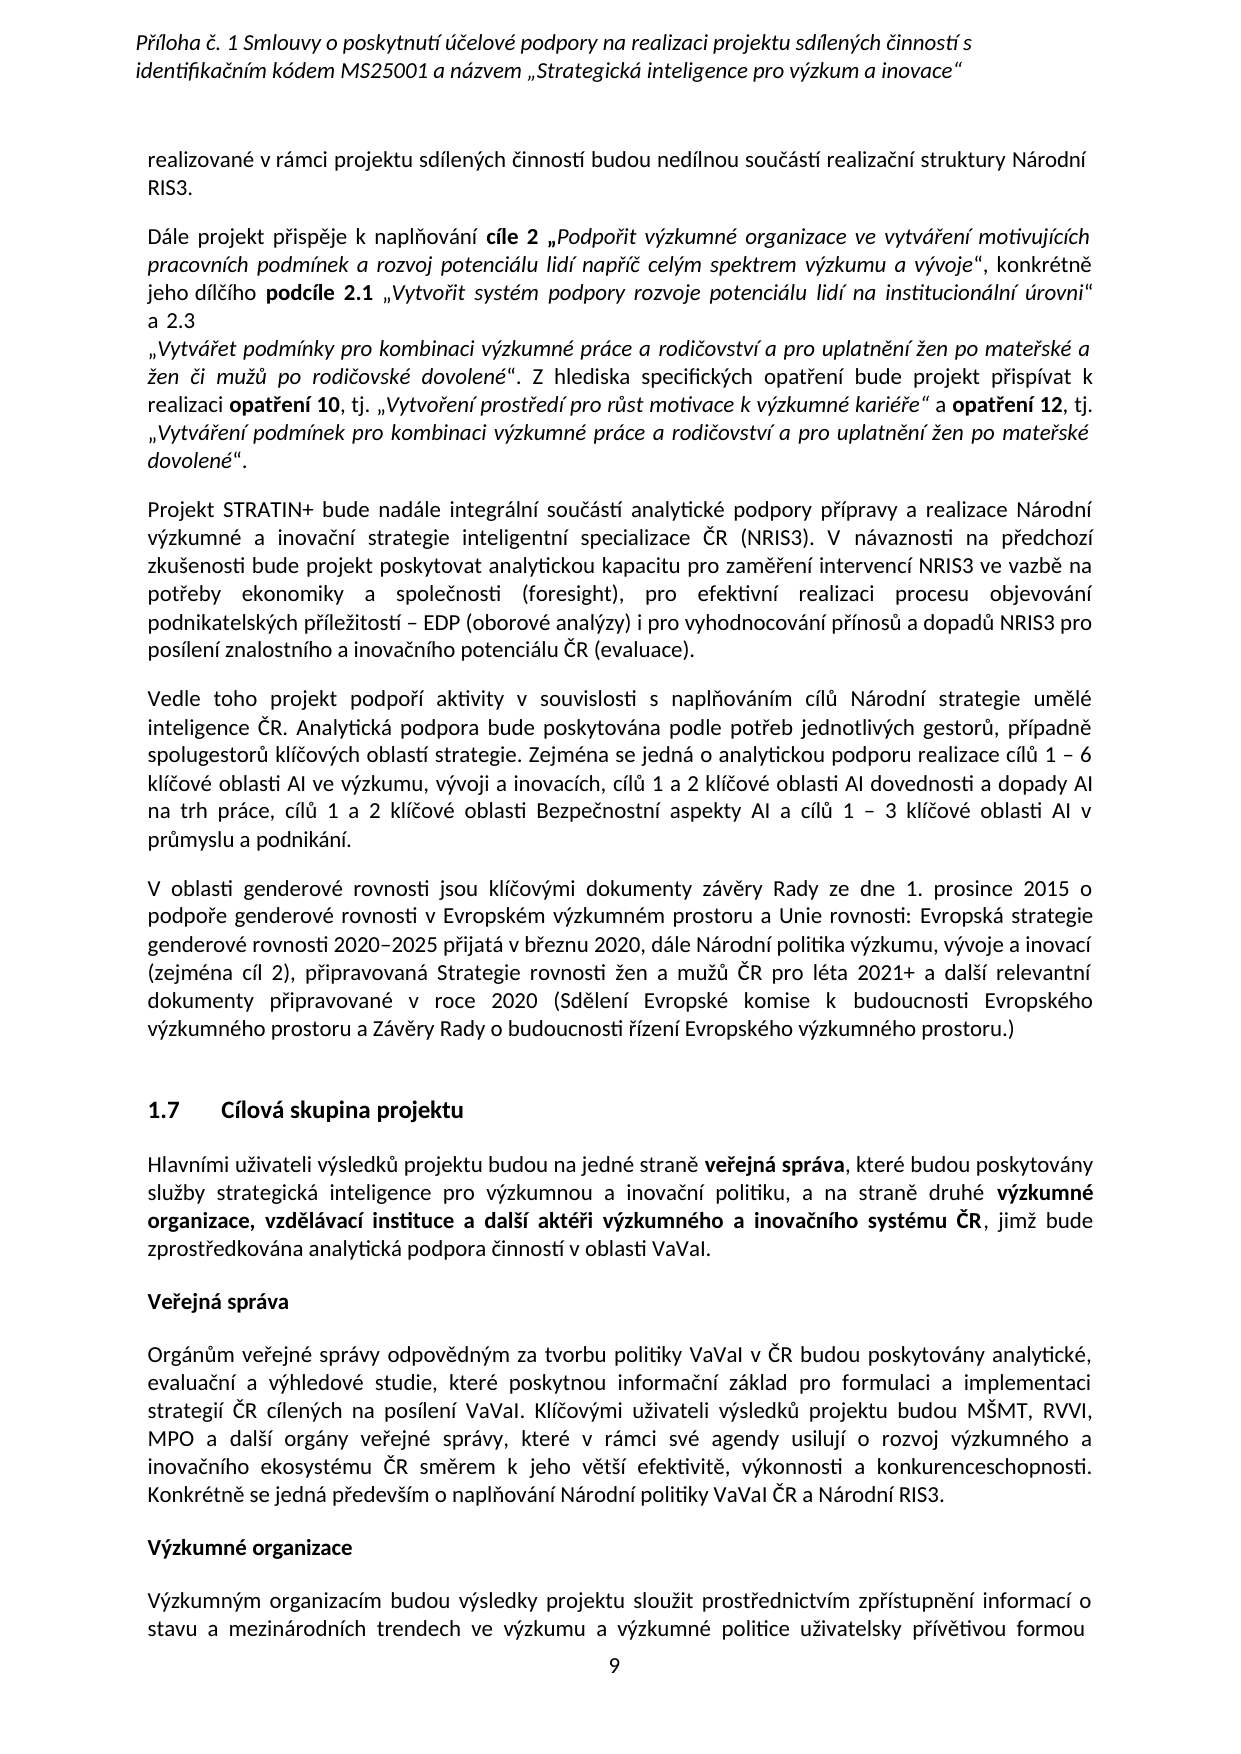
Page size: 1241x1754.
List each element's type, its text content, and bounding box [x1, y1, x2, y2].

text „Vytvářet podmínky pro kombinaci výzkumné práce a rodičovství a pro uplatnění žen po mateřské a žen či mužů po rodičovské dovolené“. Z hlediska specifických opatření bude projekt přispívat k realizaci opatření 10, tj. „Vytvoření prostředí pro růst motivace k výzkumné kariéře“ a opatření 12, tj. „Vytváření podmínek pro kombinaci výzkumné práce a rodičovství a pro uplatnění žen po mateřské dovolené“. [147, 334, 1093, 474]
text V oblasti genderové rovnosti jsou klíčovými dokumenty závěry Rady ze dne 1. prosince 2015 o podpoře genderové rovnosti v Evropském výzkumném prostoru a Unie rovnosti: Evropská strategie genderové rovnosti 2020–2025 přijatá v březnu 2020, dále Národní politika výzkumu, vývoje a inovací (zejména cíl 2), připravovaná Strategie rovnosti žen a mužů ČR pro léta 2021+ a další relevantní dokumenty připravované v roce 2020 (Sdělení Evropské komise k budoucnosti Evropského výzkumného prostoru a Závěry Rady o budoucnosti řízení Evropského výzkumného prostoru.) [147, 874, 1093, 1042]
subtitle Výzkumné organizace [147, 1533, 1105, 1562]
text Hlavními uživateli výsledků projektu budou na jedné straně veřejná správa, které budou poskytovány služby strategická inteligence pro výzkumnou a inovační politiku, a na straně druhé výzkumné organizace, vzdělávací instituce a další aktéři výzkumného a inovačního systému ČR, jimž bude zprostředkována analytická podpora činností v oblasti VaVaI. [147, 1150, 1093, 1262]
subtitle Cílová skupina projektu [147, 1095, 1105, 1125]
text Dále projekt přispěje k naplňování cíle 2 „Podpořit výzkumné organizace ve vytváření motivujících pracovních podmínek a rozvoj potenciálu lidí napříč celým spektrem výzkumu a vývoje“, konkrétně jeho dílčího podcíle 2.1 „Vytvořit systém podpory rozvoje potenciálu lidí na institucionální úrovni“ a 2.3 [147, 222, 1093, 334]
text Projekt STRATIN+ bude nadále integrální součástí analytické podpory přípravy a realizace Národní výzkumné a inovační strategie inteligentní specializace ČR (NRIS3). V návaznosti na předchozí zkušenosti bude projekt poskytovat analytickou kapacitu pro zaměření intervencí NRIS3 ve vazbě na potřeby ekonomiky a společnosti (foresight), pro efektivní realizaci procesu objevování podnikatelských příležitostí – EDP (oborové analýzy) i pro vyhodnocování přínosů a dopadů NRIS3 pro posílení znalostního a inovačního potenciálu ČR (evaluace). [147, 496, 1093, 664]
text Výzkumným organizacím budou výsledky projektu sloužit prostřednictvím zpřístupnění informací o stavu a mezinárodních trendech ve výzkumu a výzkumné politice uživatelsky přívětivou formou [147, 1587, 1093, 1643]
text RIS3. [147, 173, 1105, 202]
text Vedle toho projekt podpoří aktivity v souvislosti s naplňováním cílů Národní strategie umělé inteligence ČR. Analytická podpora bude poskytována podle potřeb jednotlivých gestorů, případně spolugestorů klíčových oblastí strategie. Zejména se jedná o analytickou podporu realizace cílů 1 – 6 klíčové oblasti AI ve výzkumu, vývoji a inovacích, cílů 1 a 2 klíčové oblasti AI dovednosti a dopady AI na trh práce, cílů 1 a 2 klíčové oblasti Bezpečnostní aspekty AI a cílů 1 – 3 klíčové oblasti AI v průmyslu a podnikání. [147, 684, 1093, 853]
text realizované v rámci projektu sdílených činností budou nedílnou součástí realizační struktury Národní [147, 146, 1105, 173]
text Orgánům veřejné správy odpovědným za tvorbu politiky VaVaI v ČR budou poskytovány analytické, evaluační a výhledové studie, které poskytnou informační základ pro formulaci a implementaci strategií ČR cílených na posílení VaVaI. Klíčovými uživateli výsledků projektu budou MŠMT, RVVI, MPO a další orgány veřejné správy, které v rámci své agendy usilují o rozvoj výzkumného a inovačního ekosystému ČR směrem k jeho větší efektivitě, výkonnosti a konkurenceschopnosti. Konkrétně se jedná především o naplňování Národní politiky VaVaI ČR a Národní RIS3. [147, 1340, 1093, 1508]
subtitle Veřejná správa [147, 1287, 1105, 1315]
